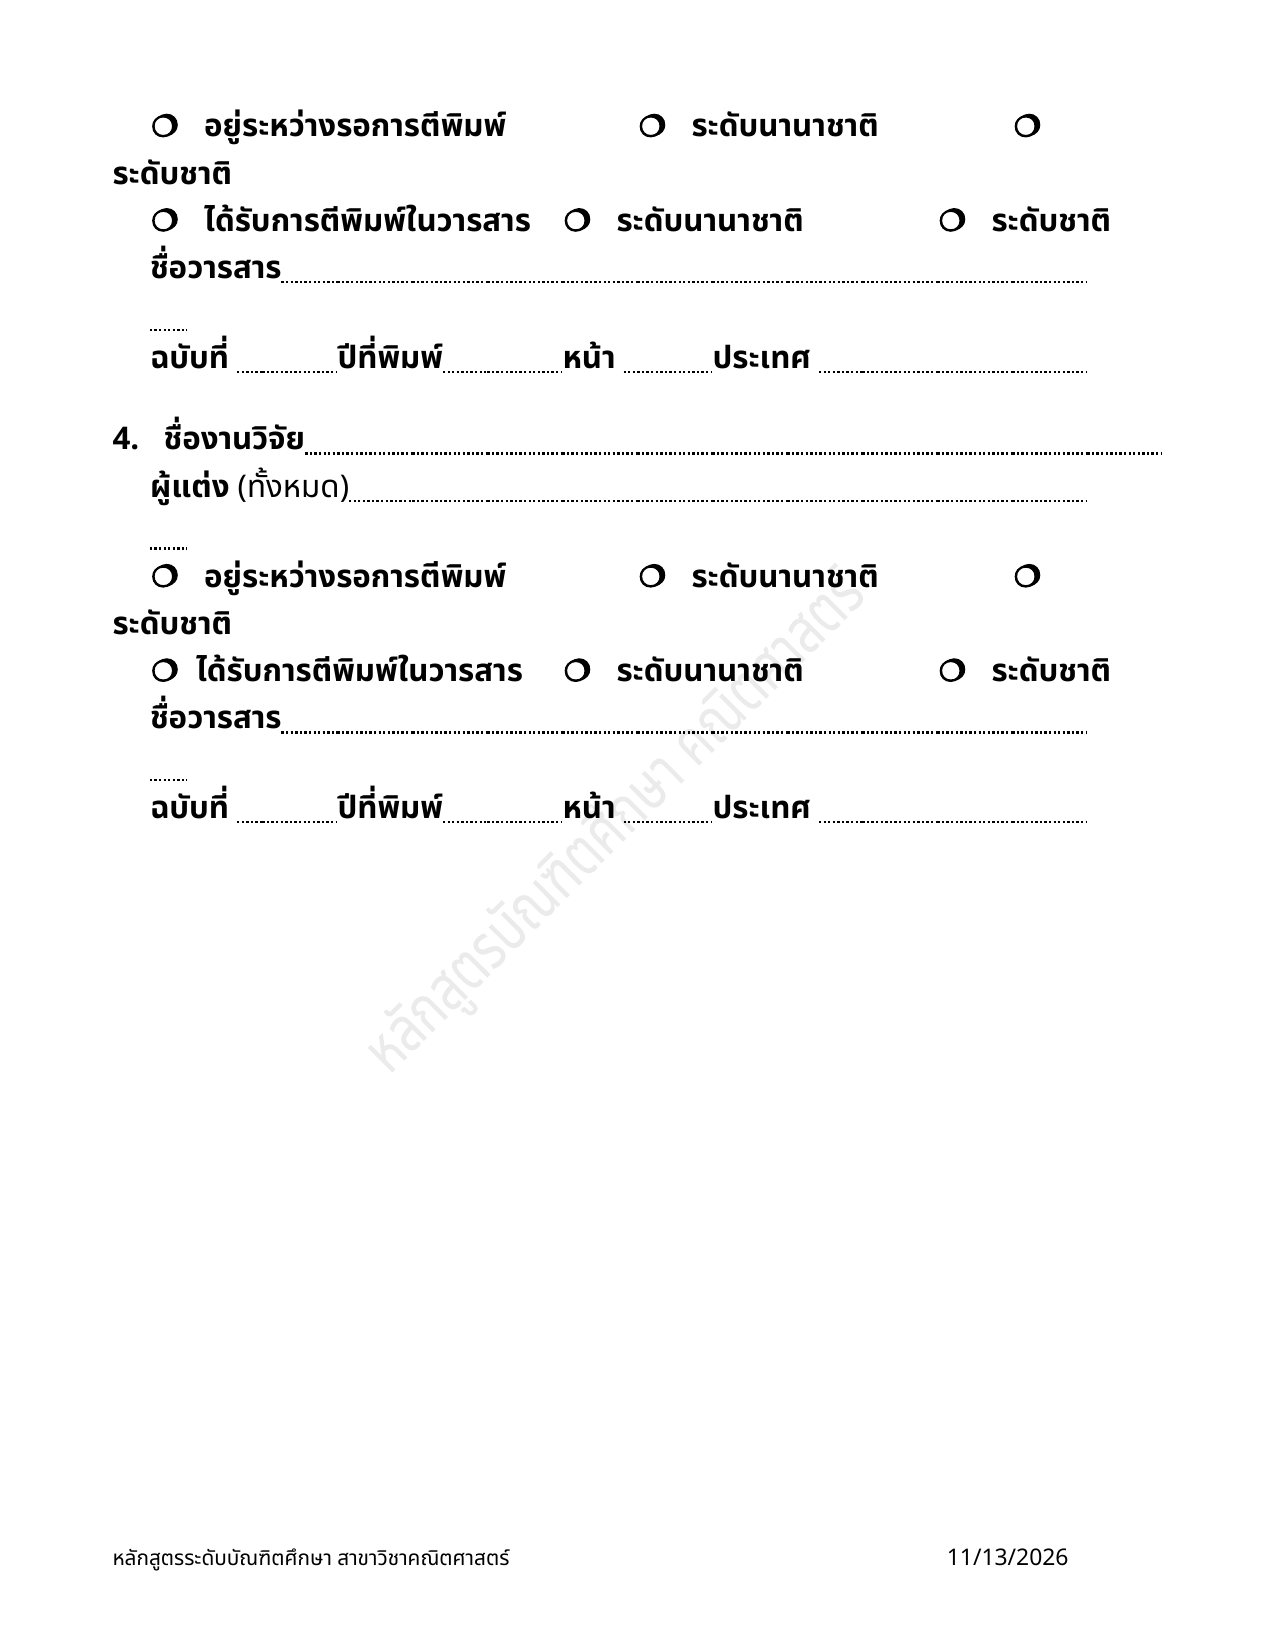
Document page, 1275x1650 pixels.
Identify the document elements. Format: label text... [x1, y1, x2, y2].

text 4. ชื่องานวิจัย [112, 416, 1125, 464]
text ชื่อวารสาร [150, 245, 1125, 335]
text ฉบับที่ ปีที่พิมพ์ หน้า ประเทศ [112, 785, 1125, 832]
text ผู้แต่ง (ทั้งหมด) [150, 464, 1125, 554]
text อยู่ระหว่างรอการตีพิมพ์ ระดับนานาชาติ ระดับชาติ [112, 554, 1125, 648]
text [112, 198, 1125, 245]
text อยู่ระหว่างรอการตีพิมพ์ ระดับนานาชาติ ระดับชาติ [112, 104, 1125, 198]
text ได้รับการตีพิมพ์ในวารสาร ระดับนานาชาติ ระดับชาติ [112, 648, 1125, 696]
text ชื่อวารสาร [150, 696, 1125, 785]
text ฉบับที่ ปีที่พิมพ์ หน้า ประเทศ [112, 335, 1125, 382]
